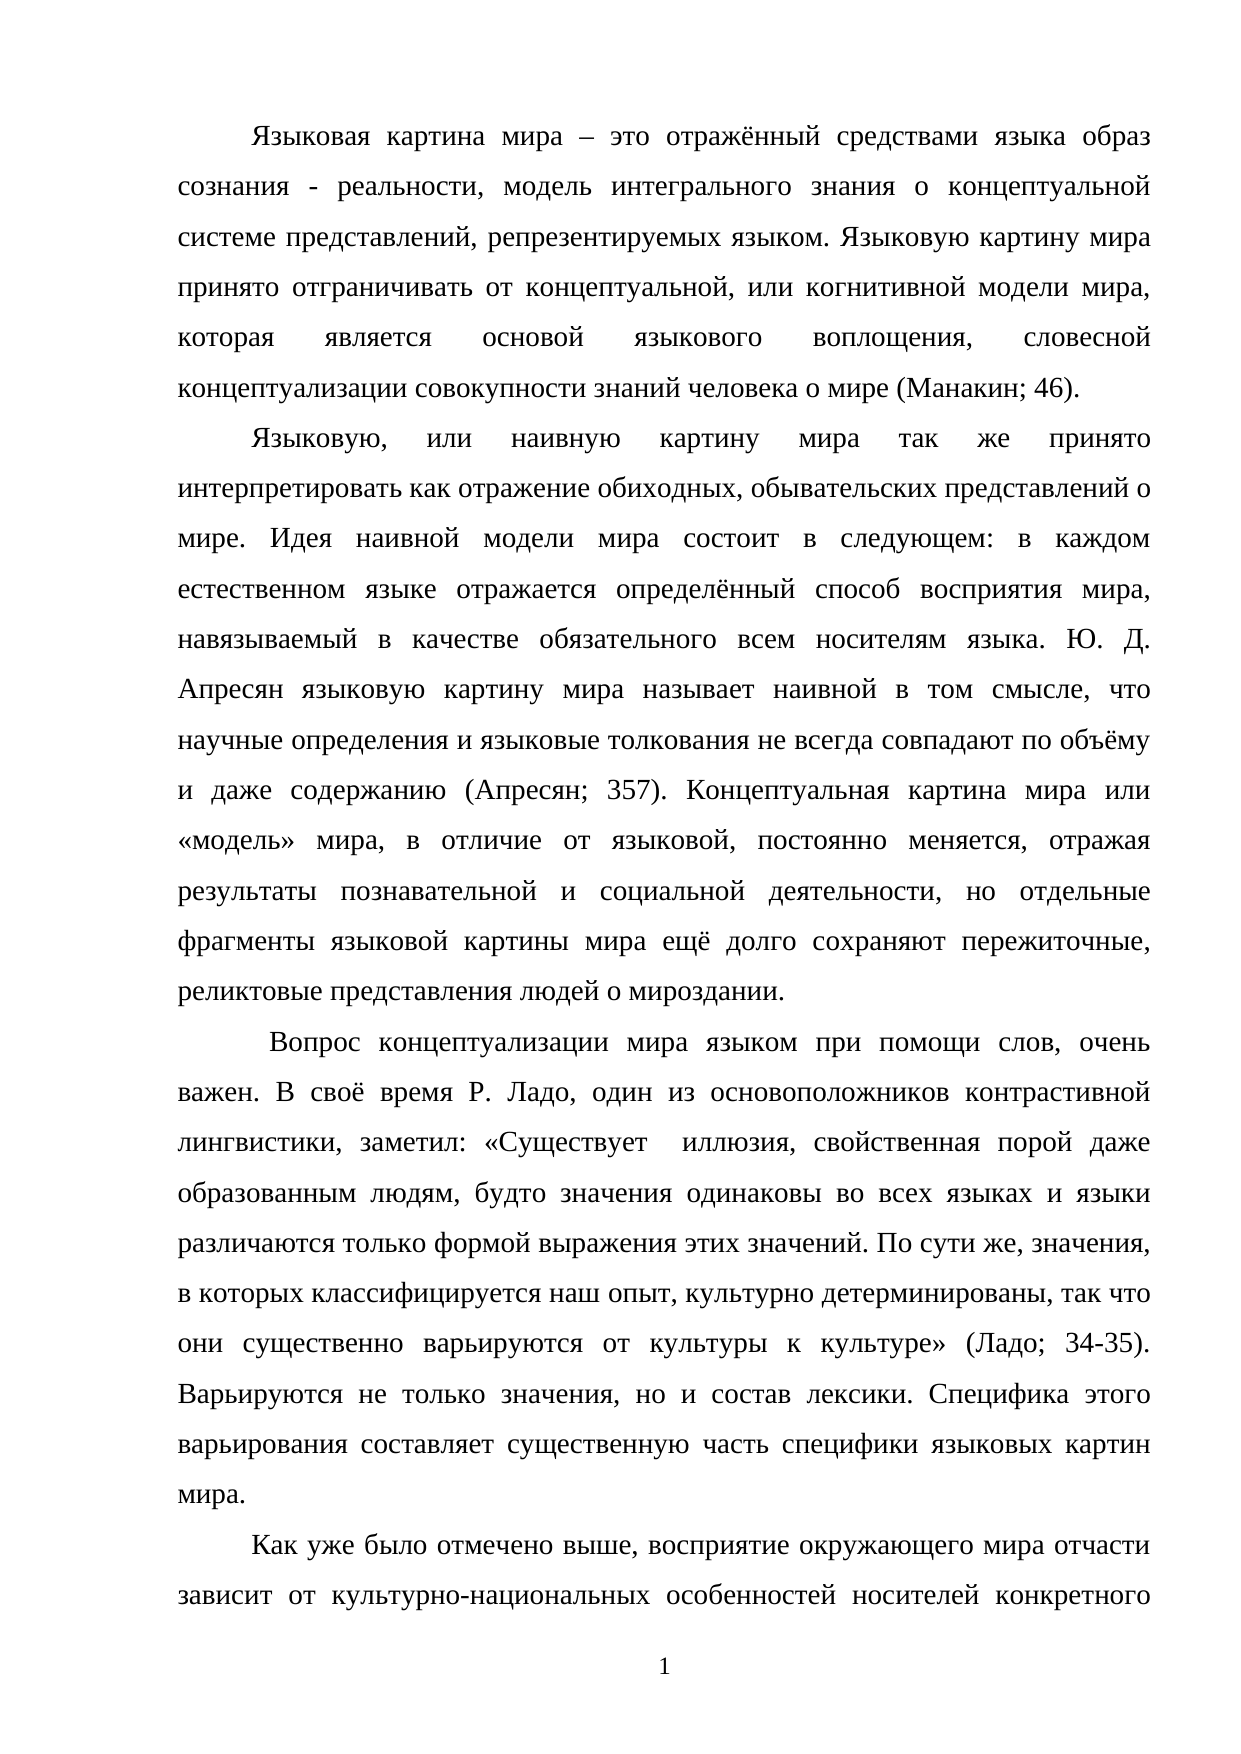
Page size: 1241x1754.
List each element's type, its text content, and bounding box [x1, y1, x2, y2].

text Языковую, или наивную картину мира так же принято интерпретировать как отражение обиходных, обывательских представлений о мире. Идея наивной модели мира состоит в следующем: в каждом естественном языке отражается определённый способ восприятия мира, навязываемый в качестве обязательного всем носителям языка. Ю. Д. Апресян языковую картину мира называет наивной в том смысле, что научные определения и языковые толкования не всегда совпадают по объёму и даже содержанию (Апресян; 357). Концептуальная картина мира или «модель» мира, в отличие от языковой, постоянно меняется, отражая результаты познавательной и социальной деятельности, но отдельные фрагменты языковой картины мира ещё долго сохраняют пережиточные, реликтовые представления людей о мироздании. [177, 420, 1152, 1007]
text Вопрос концептуализации мира языком при помощи слов, очень важен. В своё время Р. Ладо, один из основоположников контрастивной лингвистики, заметил: «Существует иллюзия, свойственная порой даже образованным людям, будто значения одинаковы во всех языках и языки различаются только формой выражения этих значений. По сути же, значения, в которых классифицируется наш опыт, культурно детерминированы, так что они существенно варьируются от культуры к культуре» (Ладо; 34-35). Варьируются не только значения, но и состав лексики. Специфика этого варьирования составляет существенную часть специфики языковых картин мира. [177, 1024, 1152, 1510]
text Языковая картина мира – это отражённый средствами языка образ сознания - реальности, модель интегрального знания о концептуальной системе представлений, репрезентируемых языком. Языковую картину мира принято отграничивать от концептуальной, или когнитивной модели мира, которая является основой языкового воплощения, словесной концептуализации совокупности знаний человека о мире (Манакин; 46). [177, 118, 1152, 403]
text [177, 1527, 1152, 1611]
